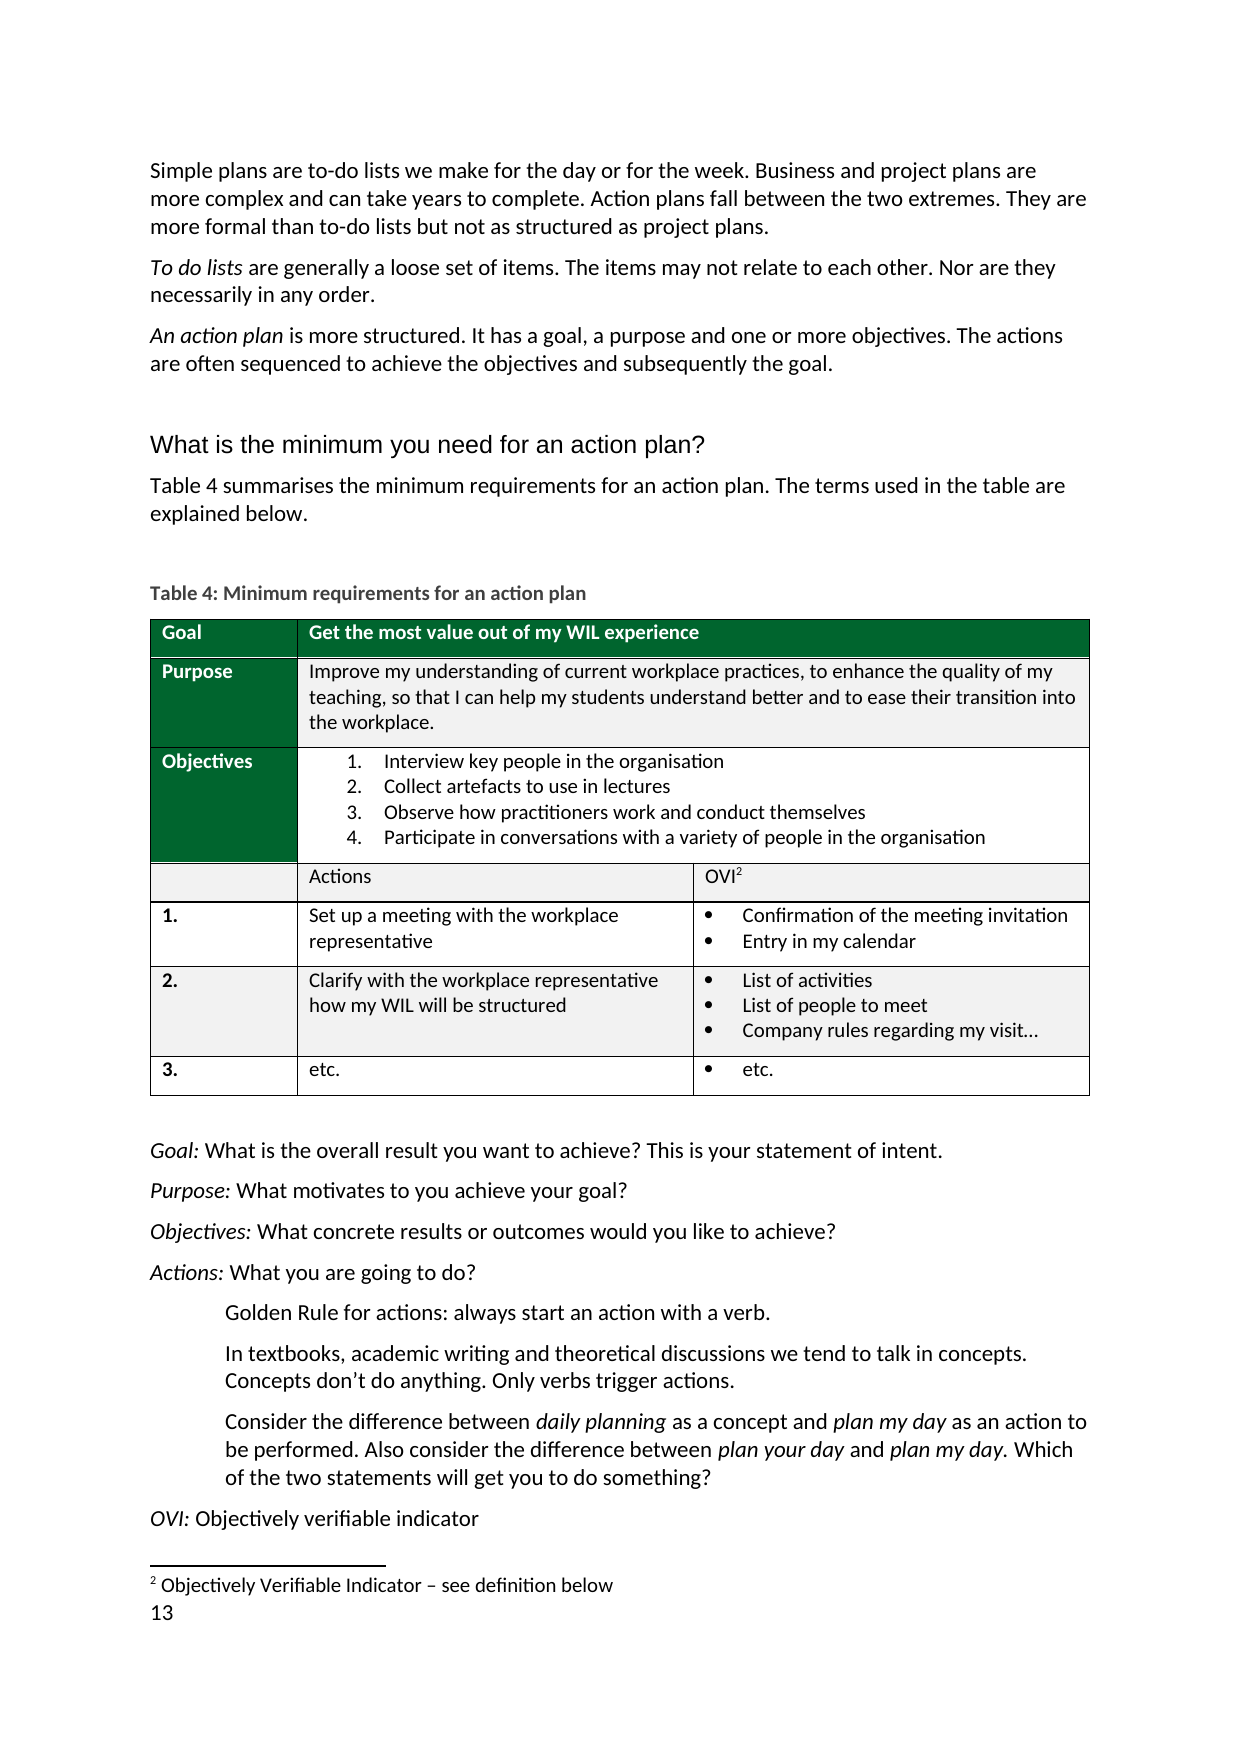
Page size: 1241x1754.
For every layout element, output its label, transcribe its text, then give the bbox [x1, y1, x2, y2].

text Table 4 summarises the minimum requirements for an action plan. The terms used in the table are explained below. [150, 471, 1090, 527]
text Actions: What you are going to do? [150, 1258, 1090, 1286]
subtitle What is the minimum you need for an action plan? [150, 430, 1090, 459]
table_header Goal [151, 620, 297, 657]
table_cell Confirmation of the meeting invitation Entry in my calendar [694, 903, 1089, 966]
text Objectives: What concrete results or outcomes would you like to achieve? [150, 1217, 1090, 1245]
table_cell Interview key people in the organisation Collect artefacts to use in lectures Observe how practitioners work and conduct themselves Participate in conversations with a variety of people in the organisation [298, 748, 1089, 862]
text Purpose: What motivates to you achieve your goal? [150, 1177, 1090, 1204]
table_cell etc. [694, 1057, 1089, 1094]
table_cell 1. [151, 903, 297, 966]
table_cell 3. [151, 1057, 297, 1094]
text Consider the difference between daily planning as a concept and plan my day as an action to be performed. Also consider the difference between plan your day and plan my day. Which of the two statements will get you to do something? [225, 1407, 1090, 1491]
table_header Get the most value out of my WIL experience [298, 620, 1089, 657]
text An action plan is more structured. It has a goal, a purpose and one or more objectives. The actions are often sequenced to achieve the objectives and subsequently the goal. [150, 321, 1090, 377]
text To do lists are generally a loose set of items. The items may not relate to each other. Nor are they necessarily in any order. [150, 253, 1090, 309]
table_cell Improve my understanding of current workplace practices, to enhance the quality of my teaching, so that I can help my students understand better and to ease their transition into the workplace. [298, 659, 1089, 747]
table_cell OVI [694, 864, 1089, 901]
text Table 4: Minimum requirements for an action plan [150, 581, 1090, 606]
text Goal: What is the overall result you want to achieve? This is your statement of intent. [150, 1136, 1090, 1164]
table_cell Clarify with the workplace representative how my WIL will be structured [298, 967, 693, 1056]
text OVI: Objectively verifiable indicator [150, 1504, 1090, 1532]
table_cell List of activities List of people to meet Company rules regarding my visit… [694, 967, 1089, 1056]
table_cell etc. [298, 1057, 693, 1094]
table_cell Actions [298, 864, 693, 901]
table_cell Purpose [151, 659, 297, 747]
table_cell Set up a meeting with the workplace representative [298, 903, 693, 966]
table_cell 2. [151, 967, 297, 1056]
table_cell Objectives [151, 748, 297, 862]
text Simple plans are to-do lists we make for the day or for the week. Business and project plans are more complex and can take years to complete. Action plans fall between the two extremes. They are more formal than to-do lists but not as structured as project plans. [150, 156, 1090, 240]
text Golden Rule for actions: always start an action with a verb. [225, 1298, 1090, 1326]
table_cell [151, 864, 297, 901]
text In textbooks, academic writing and theoretical discussions we tend to talk in concepts. Concepts don’t do anything. Only verbs trigger actions. [225, 1339, 1090, 1395]
